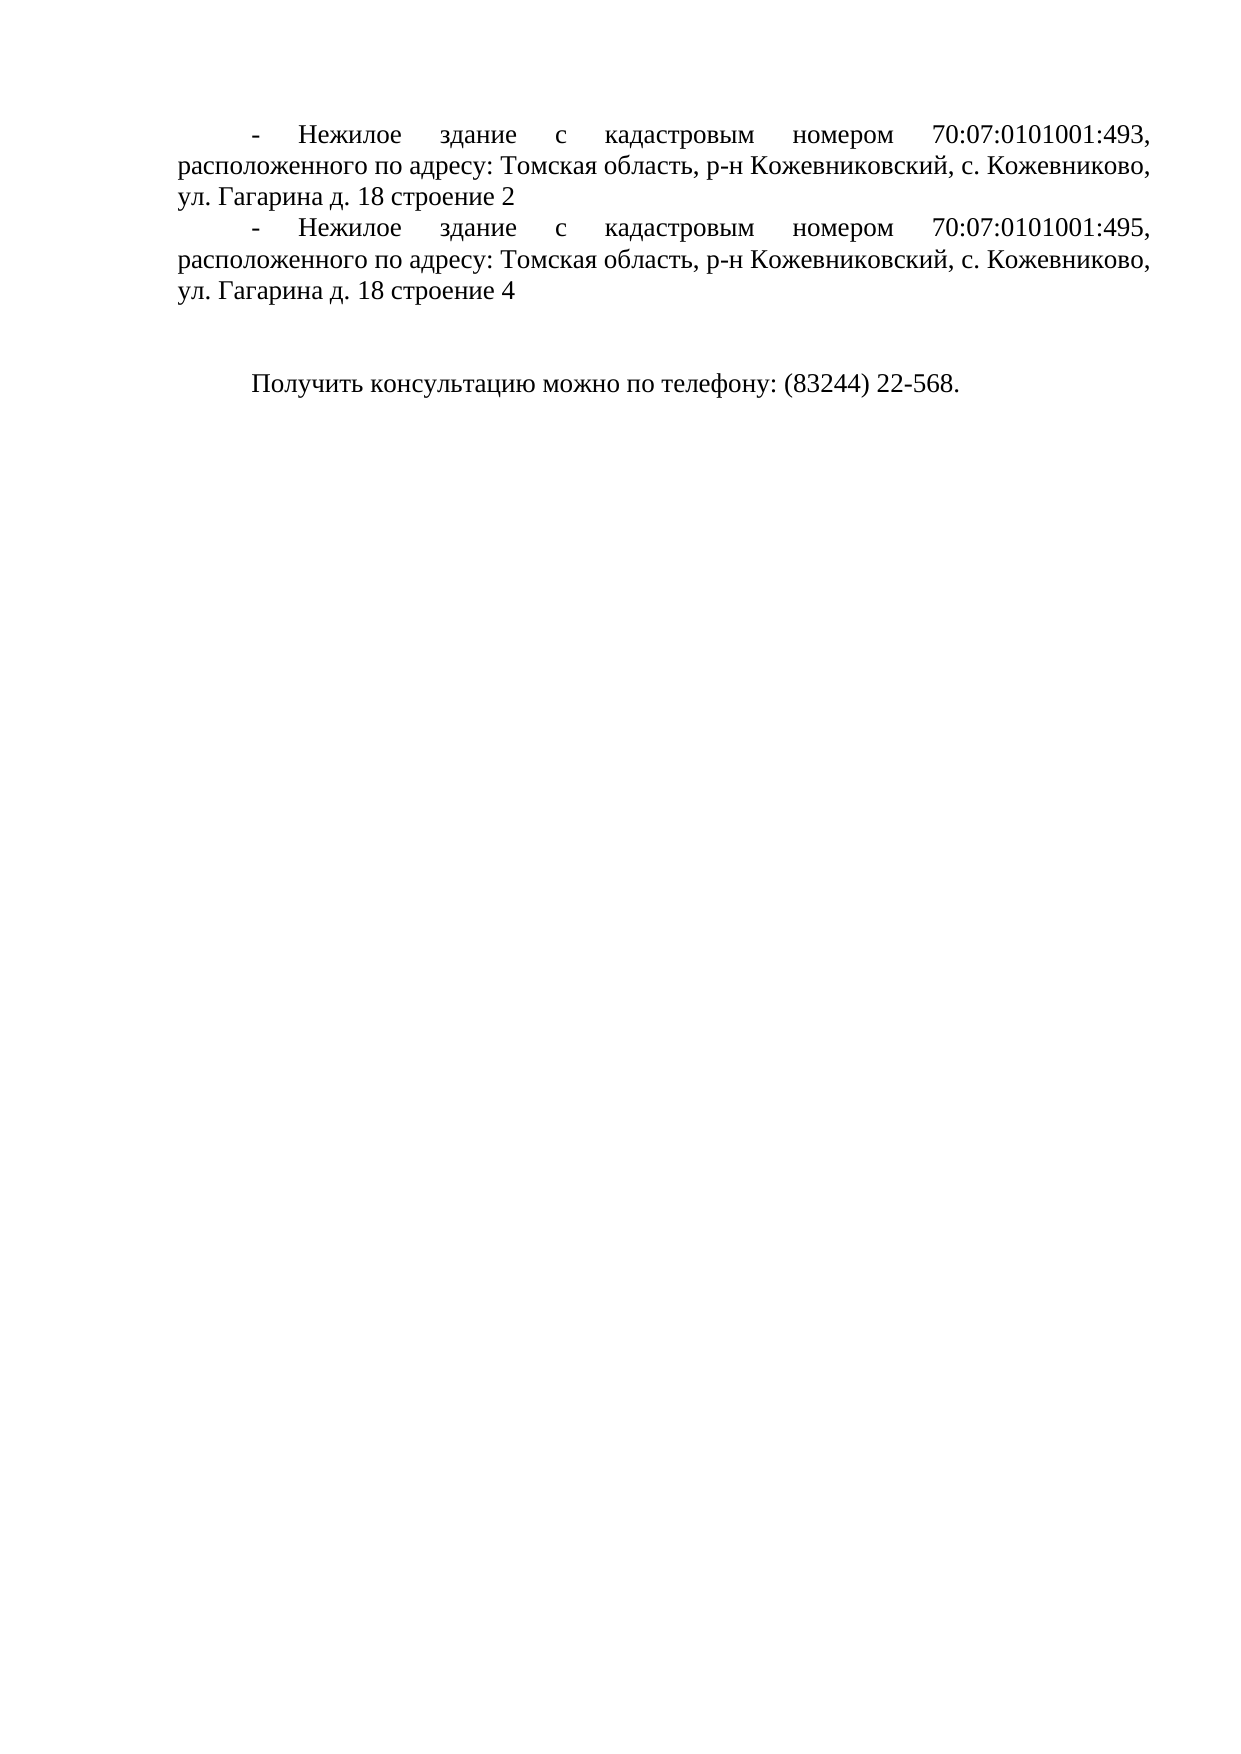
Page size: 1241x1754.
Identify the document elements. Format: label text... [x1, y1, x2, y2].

list - Нежилое здание с кадастровым номером 70:07:0101001:493, расположенного по адресу: Томская область, р-н Кожевниковский, с. Кожевниково, ул. Гагарина д. 18 строение 2 [177, 118, 1152, 212]
list - Нежилое здание с кадастровым номером 70:07:0101001:495, расположенного по адресу: Томская область, р-н Кожевниковский, с. Кожевниково, ул. Гагарина д. 18 строение 4 [177, 212, 1152, 305]
text Получить консультацию можно по телефону: (83244) 22-568. [177, 367, 1152, 398]
